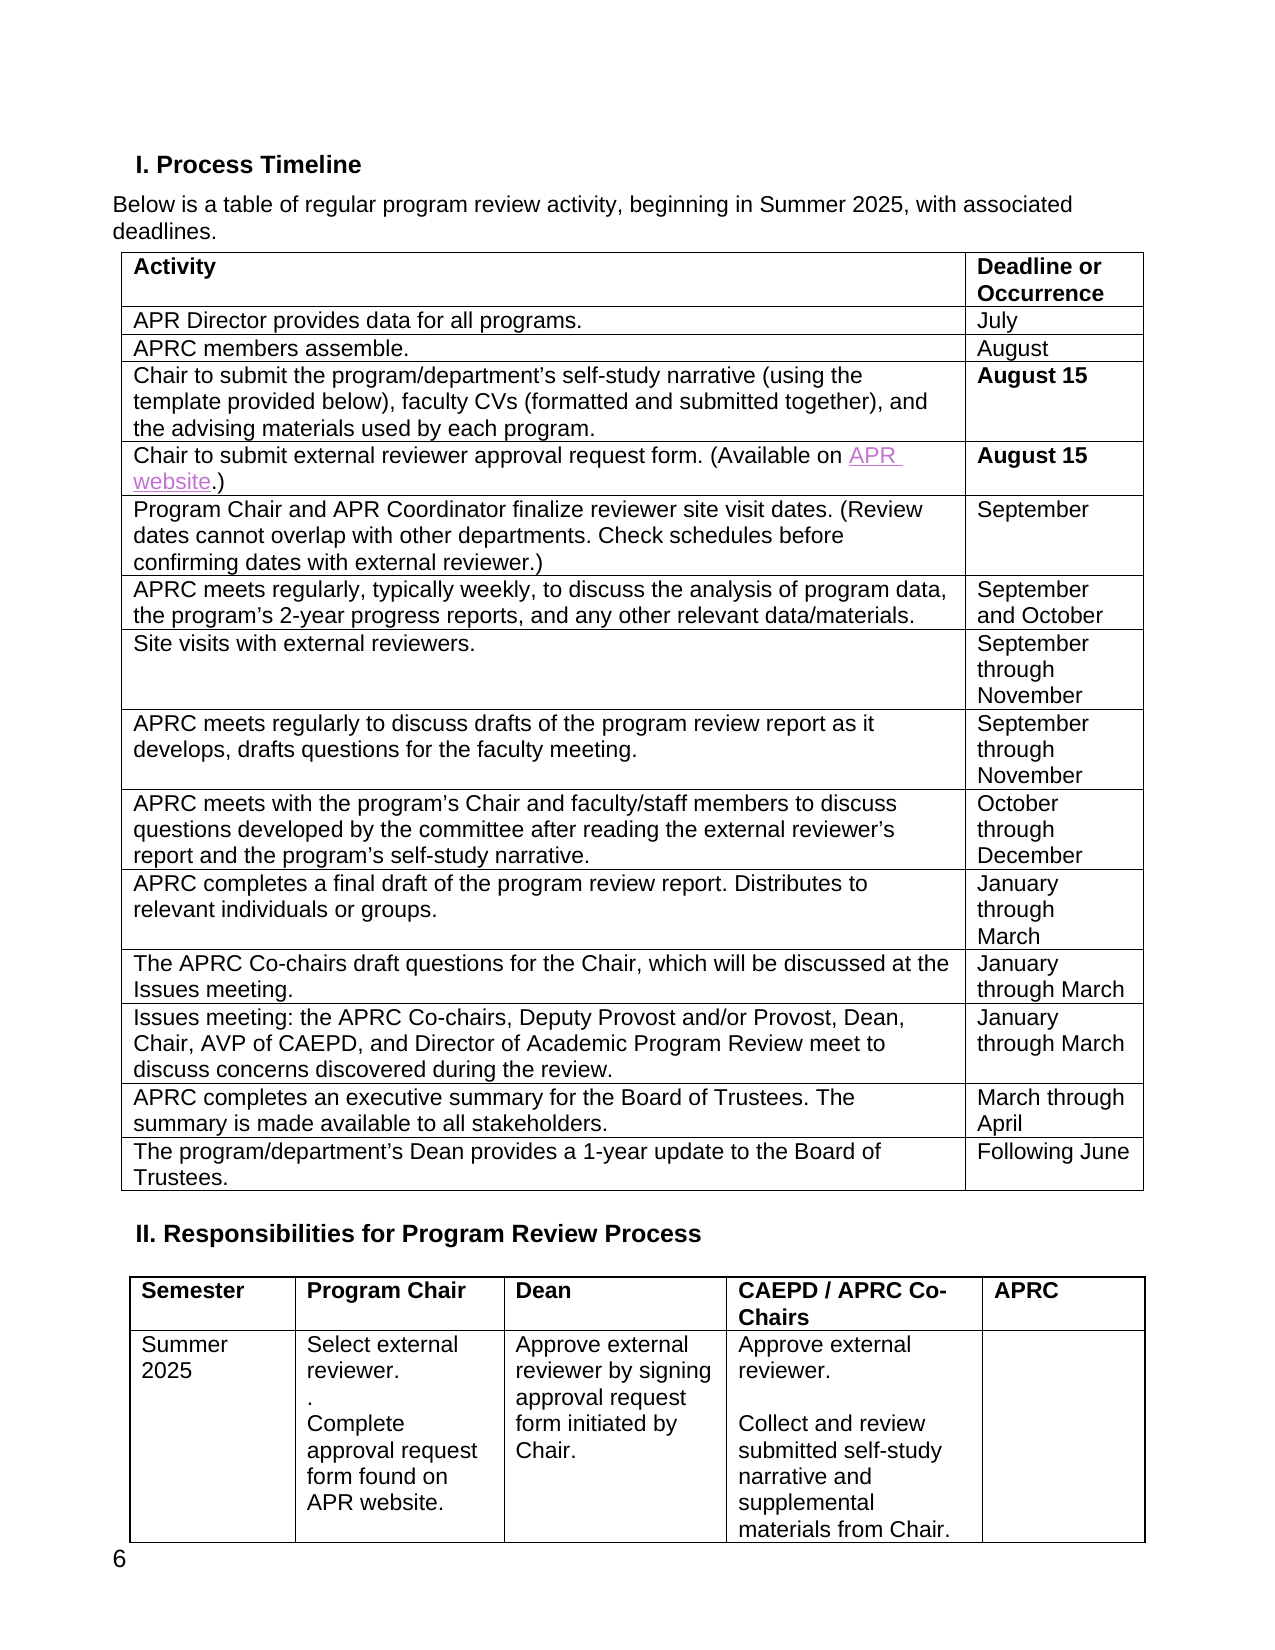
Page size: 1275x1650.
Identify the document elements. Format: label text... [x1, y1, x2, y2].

table_cell September [966, 496, 1143, 575]
subtitle II. Responsibilities for Program Review Process [135, 1219, 1162, 1248]
table_cell Chair to submit external reviewer approval request form. (Available on APR website.) [122, 442, 965, 495]
table_cell APR Director provides data for all programs. [122, 307, 965, 333]
text Below is a table of regular program review activity, beginning in Summer 2025, with associated deadlines. [112, 191, 1162, 244]
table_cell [727, 1331, 982, 1542]
table_cell APRC members assemble. [122, 335, 965, 361]
table_cell July [966, 307, 1143, 333]
table_header Program Chair [296, 1278, 504, 1330]
table_cell August [966, 335, 1143, 361]
table_cell September through November [966, 630, 1143, 709]
table_cell January through March [966, 950, 1143, 1003]
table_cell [296, 1331, 504, 1542]
table_cell The program/department’s Dean provides a 1-year update to the Board of Trustees. [122, 1138, 965, 1190]
table_cell January through March [966, 1004, 1143, 1083]
table_cell Following June [966, 1138, 1143, 1190]
table_header Dean [505, 1278, 726, 1330]
table_cell Program Chair and APR Coordinator finalize reviewer site visit dates. (Review dates cannot overlap with other departments. Check schedules before confirming dates with external reviewer.) [122, 496, 965, 575]
table_cell Issues meeting: the APRC Co-chairs, Deputy Provost and/or Provost, Dean, Chair, AVP of CAEPD, and Director of Academic Program Review meet to discuss concerns discovered during the review. [122, 1004, 965, 1083]
table_cell APRC meets regularly, typically weekly, to discuss the analysis of program data, the program’s 2-year progress reports, and any other relevant data/materials. [122, 576, 965, 628]
table_cell APRC completes a final draft of the program review report. Distributes to relevant individuals or groups. [122, 870, 965, 949]
table_cell APRC meets with the program’s Chair and faculty/staff members to discuss questions developed by the committee after reading the external reviewer’s report and the program’s self-study narrative. [122, 790, 965, 869]
table_cell Summer 2025 [131, 1331, 295, 1542]
table_cell The APRC Co-chairs draft questions for the Chair, which will be discussed at the Issues meeting. [122, 950, 965, 1003]
table_header Activity [122, 253, 965, 306]
table_cell September and October [966, 576, 1143, 628]
subtitle I. Process Timeline [135, 150, 1162, 179]
table_header Semester [131, 1278, 295, 1330]
table_cell October through December [966, 790, 1143, 869]
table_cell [505, 1331, 726, 1542]
table_cell March through April [966, 1084, 1143, 1137]
table_cell Chair to submit the program/department’s self-study narrative (using the template provided below), faculty CVs (formatted and submitted together), and the advising materials used by each program. [122, 362, 965, 441]
table_cell [983, 1331, 1144, 1542]
table_header CAEPD / APRC Co-Chairs [727, 1278, 982, 1330]
table_cell August 15 [966, 442, 1143, 495]
table_header Deadline or Occurrence [966, 253, 1143, 306]
table_cell January through March [966, 870, 1143, 949]
table_cell Site visits with external reviewers. [122, 630, 965, 709]
table_cell APRC meets regularly to discuss drafts of the program review report as it develops, drafts questions for the faculty meeting. [122, 710, 965, 789]
table_header APRC [983, 1278, 1144, 1330]
table_cell APRC completes an executive summary for the Board of Trustees. The summary is made available to all stakeholders. [122, 1084, 965, 1137]
table_cell August 15 [966, 362, 1143, 441]
table_cell September through November [966, 710, 1143, 789]
